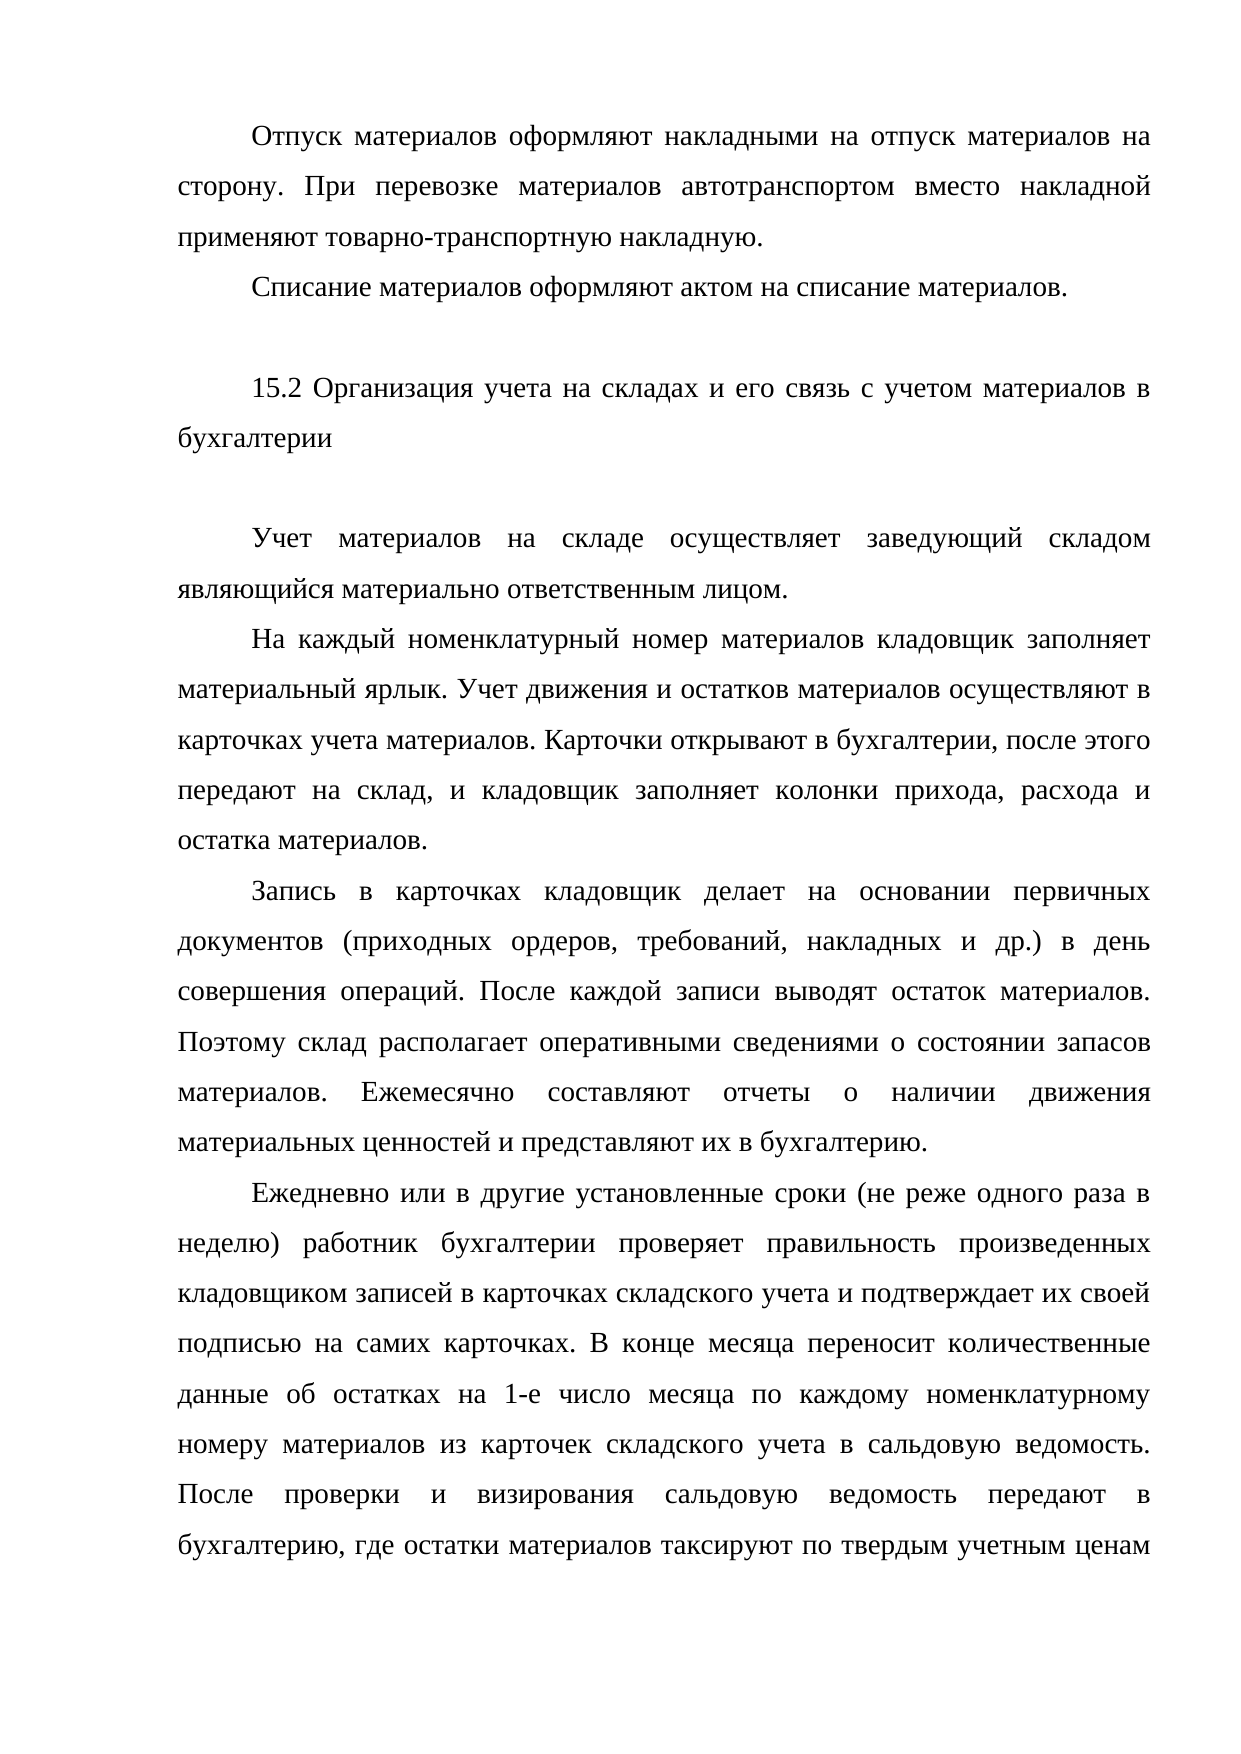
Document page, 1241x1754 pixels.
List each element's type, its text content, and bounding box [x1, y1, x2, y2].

text Учет материалов на складе осуществляет заведующий складом являющийся материально ответственным лицом. [177, 521, 1152, 604]
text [177, 1175, 1152, 1560]
text Запись в карточках кладовщик делает на основании первичных документов (приходных ордеров, требований, накладных и др.) в день совершения операций. После каждой записи выводят остаток материалов. Поэтому склад располагает оперативными сведениями о состоянии запасов материалов. Ежемесячно составляют отчеты о наличии движения материальных ценностей и представляют их в бухгалтерию. [177, 873, 1152, 1158]
text На каждый номенклатурный номер материалов кладовщик заполняет материальный ярлык. Учет движения и остатков материалов осуществляют в карточках учета материалов. Карточки открывают в бухгалтерии, после этого передают на склад, и кладовщик заполняет колонки прихода, расхода и остатка материалов. [177, 621, 1152, 856]
text Отпуск материалов оформляют накладными на отпуск материалов на сторону. При перевозке материалов автотранспортом вместо накладной применяют товарно-транспортную накладную. [177, 118, 1152, 252]
text 15.2 Организация учета на складах и его связь с учетом материалов в бухгалтерии [177, 370, 1152, 453]
text Списание материалов оформляют актом на списание материалов. [177, 269, 1152, 303]
